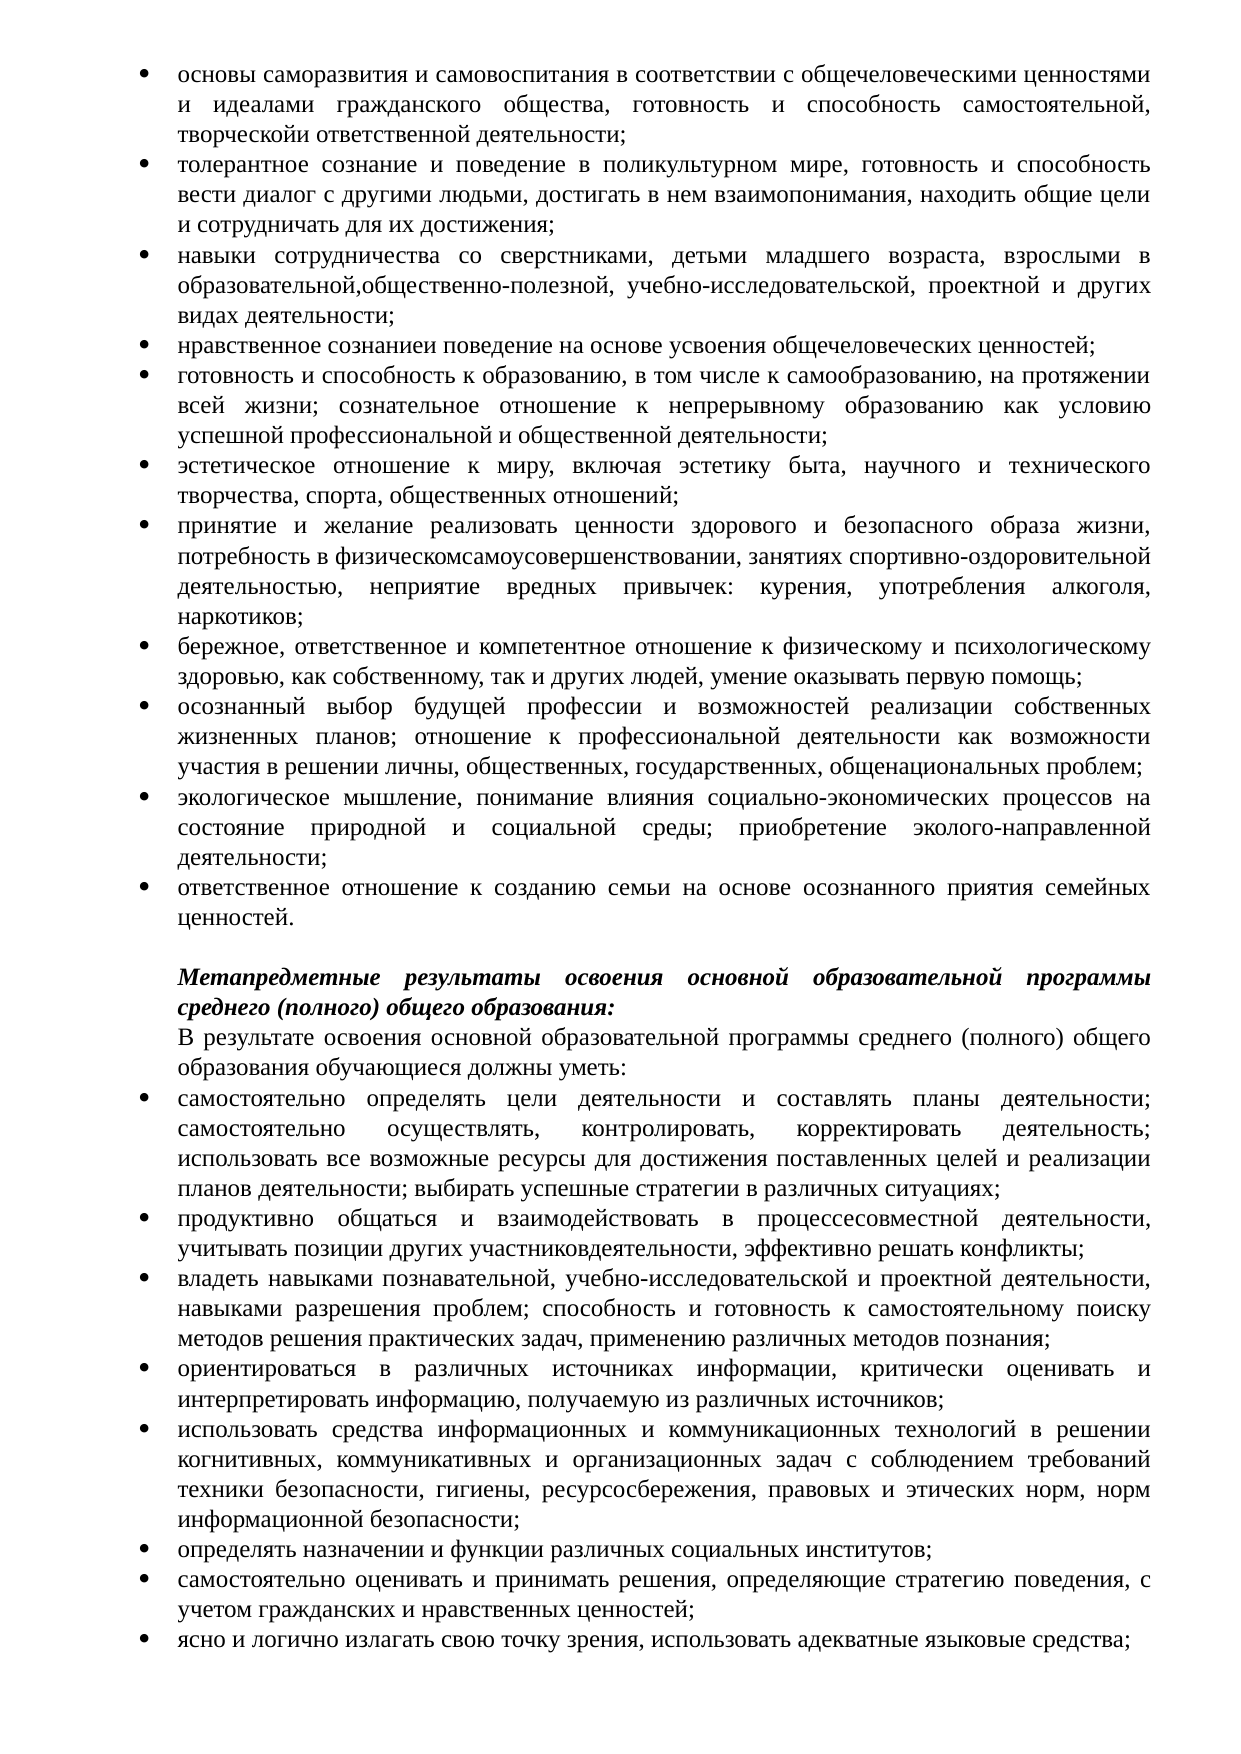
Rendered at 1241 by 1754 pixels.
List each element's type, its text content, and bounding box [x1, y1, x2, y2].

list нравственное сознаниеи поведение на основе усвоения общечеловеческих ценностей; [140, 330, 1152, 359]
text Метапредметные результаты освоения основной образовательной программы среднего (полного) общего образования: [177, 962, 1152, 1021]
list экологическое мышление, понимание влияния социально-экономических процессов на состояние природной и социальной среды; приобретение эколого-направленной деятельности; [140, 782, 1152, 871]
list готовность и способность к образованию, в том числе к самообразованию, на протяжении всей жизни; сознательное отношение к непрерывному образованию как условию успешной профессиональной и общественной деятельности; [140, 360, 1152, 449]
list основы саморазвития и самовоспитания в соответствии с общечеловеческими ценностями и идеалами гражданского общества, готовность и способность самостоятельной, творческойи ответственной деятельности; [140, 59, 1152, 148]
list навыки сотрудничества со сверстниками, детьми младшего возраста, взрослыми в образовательной,общественно-полезной, учебно-исследовательской, проектной и других видах деятельности; [140, 240, 1152, 329]
list самостоятельно оценивать и принимать решения, определяющие стратегию поведения, с учетом гражданских и нравственных ценностей; [140, 1564, 1152, 1623]
list толерантное сознание и поведение в поликультурном мире, готовность и способность вести диалог с другими людьми, достигать в нем взаимопонимания, находить общие цели и сотрудничать для их достижения; [140, 149, 1152, 238]
list бережное, ответственное и компетентное отношение к физическому и психологическому здоровью, как собственному, так и других людей, умение оказывать первую помощь; [140, 631, 1152, 690]
list ответственное отношение к созданию семьи на основе осознанного приятия семейных ценностей. [140, 872, 1152, 931]
list эстетическое отношение к миру, включая эстетику быта, научного и технического творчества, спорта, общественных отношений; [140, 450, 1152, 509]
list определять назначении и функции различных социальных институтов; [140, 1534, 1152, 1563]
list ориентироваться в различных источниках информации, критически оценивать и интерпретировать информацию, получаемую из различных источников; [140, 1353, 1152, 1412]
text В результате освоения основной образовательной программы среднего (полного) общего образования обучающиеся должны уметь: [177, 1022, 1152, 1081]
list использовать средства информационных и коммуникационных технологий в решении когнитивных, коммуникативных и организационных задач с соблюдением требований техники безопасности, гигиены, ресурсосбережения, правовых и этических норм, норм информационной безопасности; [140, 1414, 1152, 1533]
list осознанный выбор будущей профессии и возможностей реализации собственных жизненных планов; отношение к профессиональной деятельности как возможности участия в решении личны, общественных, государственных, общенациональных проблем; [140, 691, 1152, 780]
list продуктивно общаться и взаимодействовать в процессесовместной деятельности, учитывать позиции других участниковдеятельности, эффективно решать конфликты; [140, 1203, 1152, 1262]
list принятие и желание реализовать ценности здорового и безопасного образа жизни, потребность в физическомсамоусовершенствовании, занятиях спортивно-оздоровительной деятельностью, неприятие вредных привычек: курения, употребления алкоголя, наркотиков; [140, 511, 1152, 630]
list владеть навыками познавательной, учебно-исследовательской и проектной деятельности, навыками разрешения проблем; способность и готовность к самостоятельному поиску методов решения практических задач, применению различных методов познания; [140, 1263, 1152, 1352]
list самостоятельно определять цели деятельности и составлять планы деятельности; самостоятельно осуществлять, контролировать, корректировать деятельность; использовать все возможные ресурсы для достижения поставленных целей и реализации планов деятельности; выбирать успешные стратегии в различных ситуациях; [140, 1083, 1152, 1202]
list ясно и логично излагать свою точку зрения, использовать адекватные языковые средства; [140, 1624, 1152, 1653]
